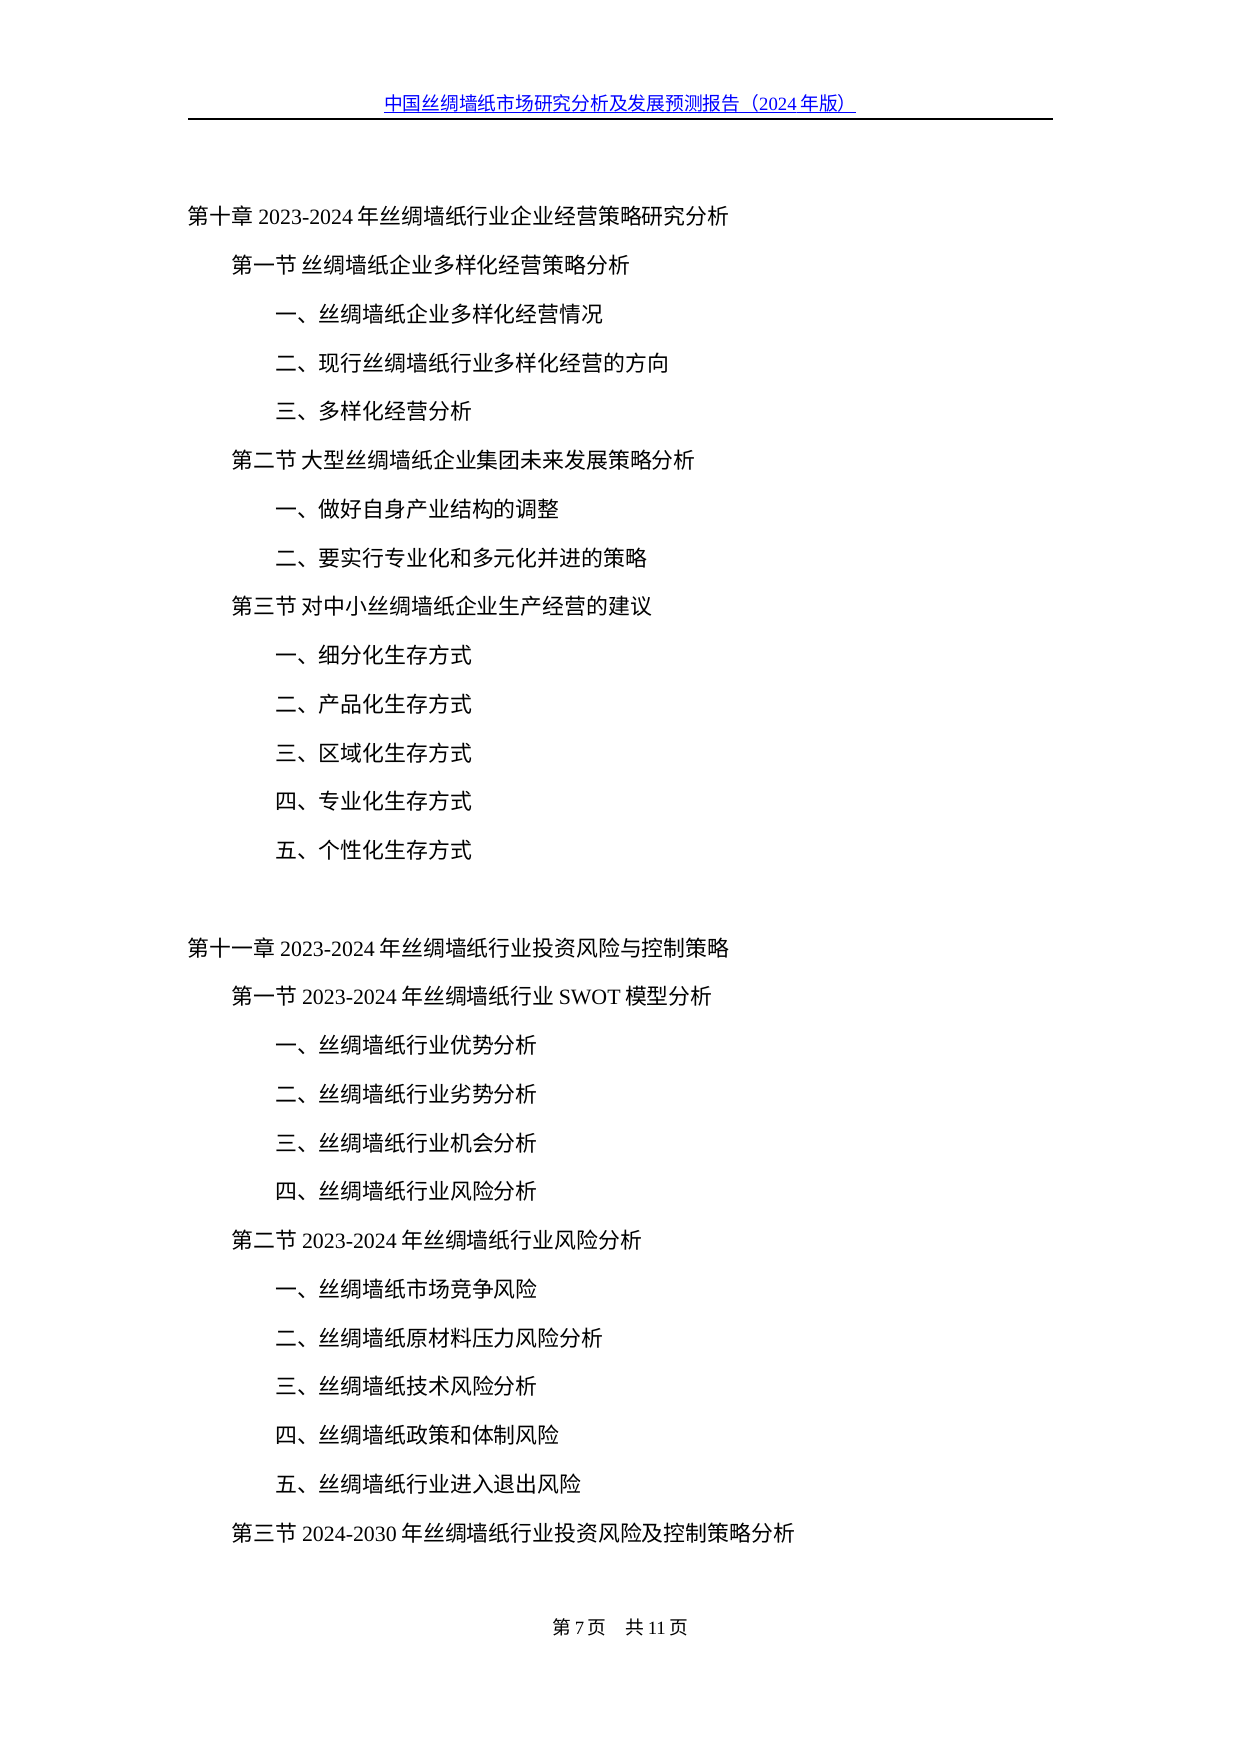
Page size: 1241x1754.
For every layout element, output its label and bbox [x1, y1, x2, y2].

text [187, 150, 1053, 1548]
